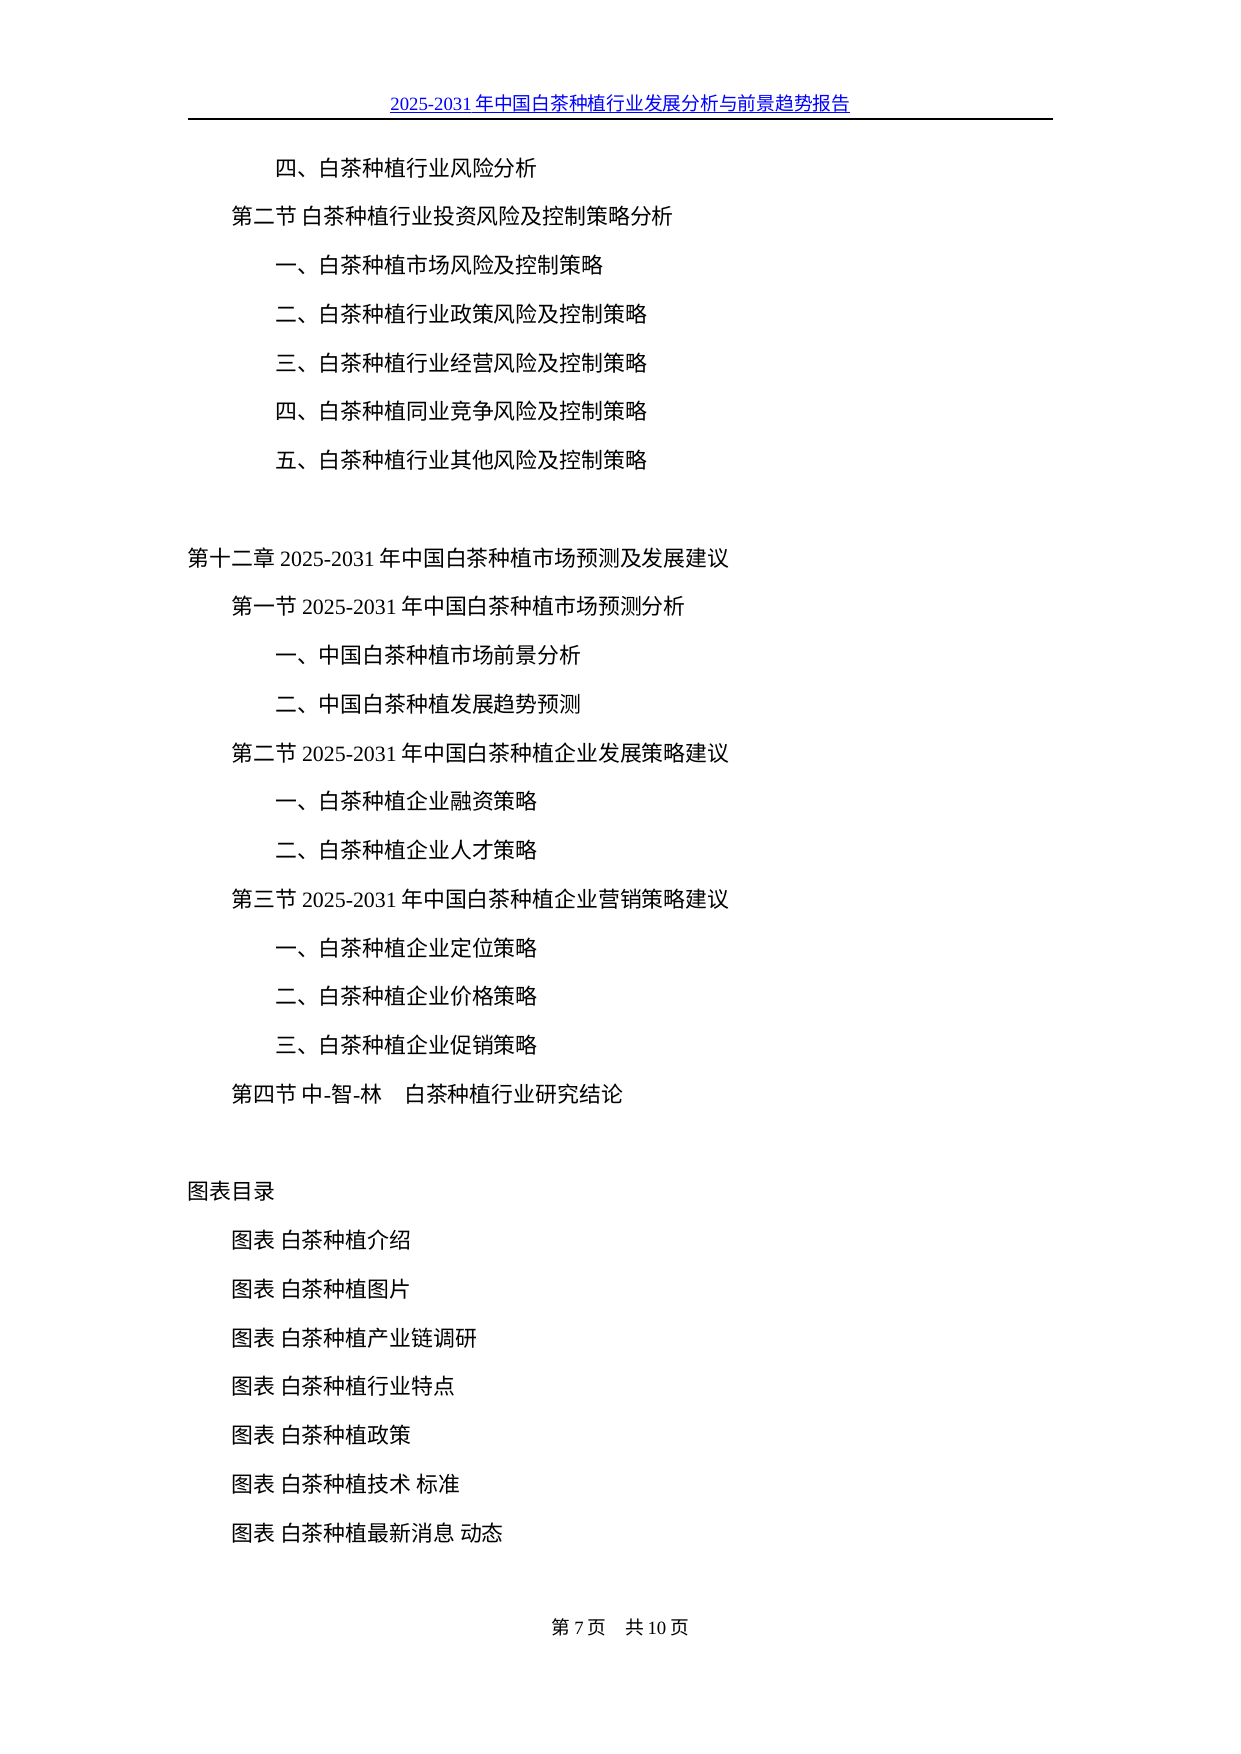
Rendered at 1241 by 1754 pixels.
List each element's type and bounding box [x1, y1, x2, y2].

text [187, 150, 1053, 1548]
